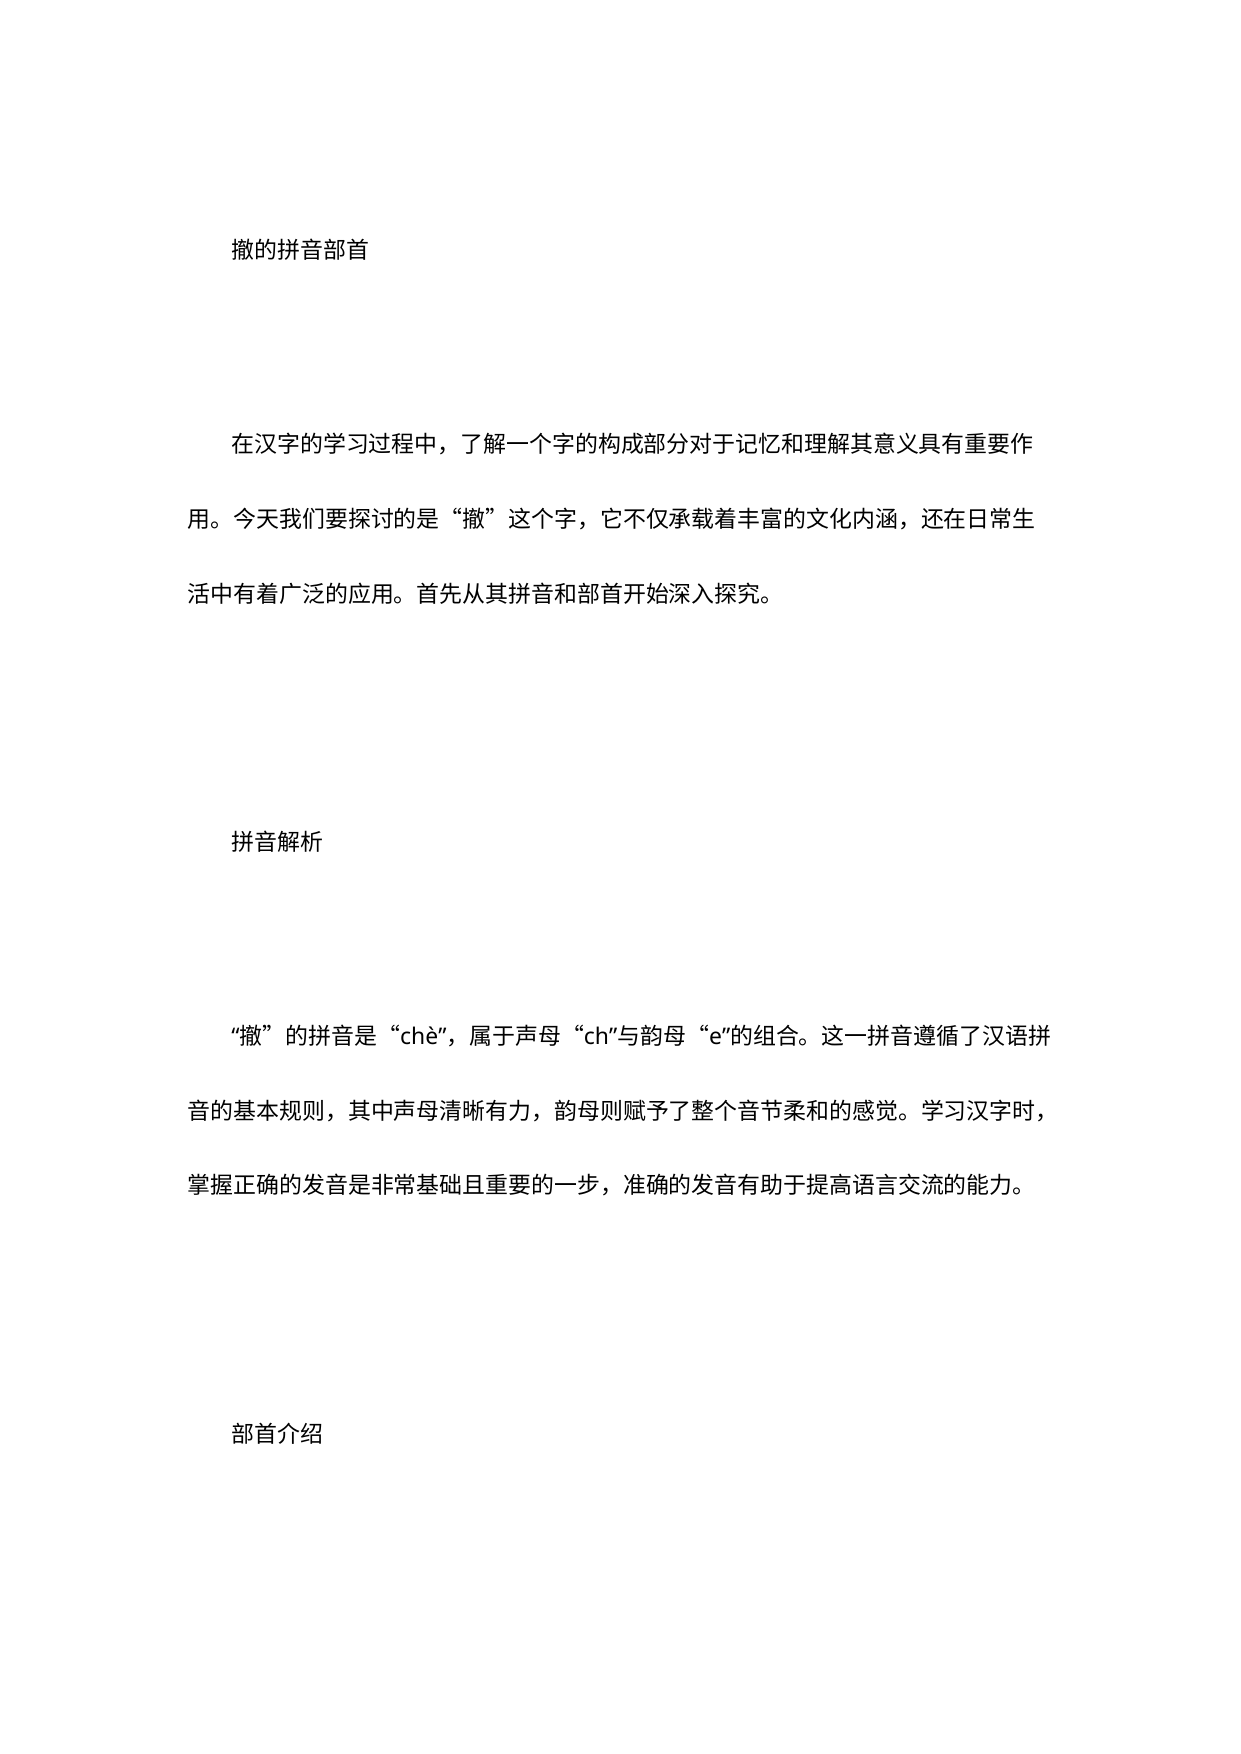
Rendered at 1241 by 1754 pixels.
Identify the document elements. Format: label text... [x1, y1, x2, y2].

text 撤的拼音部首 [187, 216, 1053, 281]
text 在汉字的学习过程中，了解一个字的构成部分对于记忆和理解其意义具有重要作用。今天我们要探讨的是“撤”这个字，它不仅承载着丰富的文化内涵，还在日常生活中有着广泛的应用。首先从其拼音和部首开始深入探究。 [187, 410, 1053, 624]
text 拼音解析 [187, 808, 1053, 873]
text 部首介绍 [187, 1399, 1053, 1464]
text “撤”的拼音是“chè”，属于声母“ch”与韵母“e”的组合。这一拼音遵循了汉语拼音的基本规则，其中声母清晰有力，韵母则赋予了整个音节柔和的感觉。学习汉字时，掌握正确的发音是非常基础且重要的一步，准确的发音有助于提高语言交流的能力。 [187, 1002, 1053, 1216]
